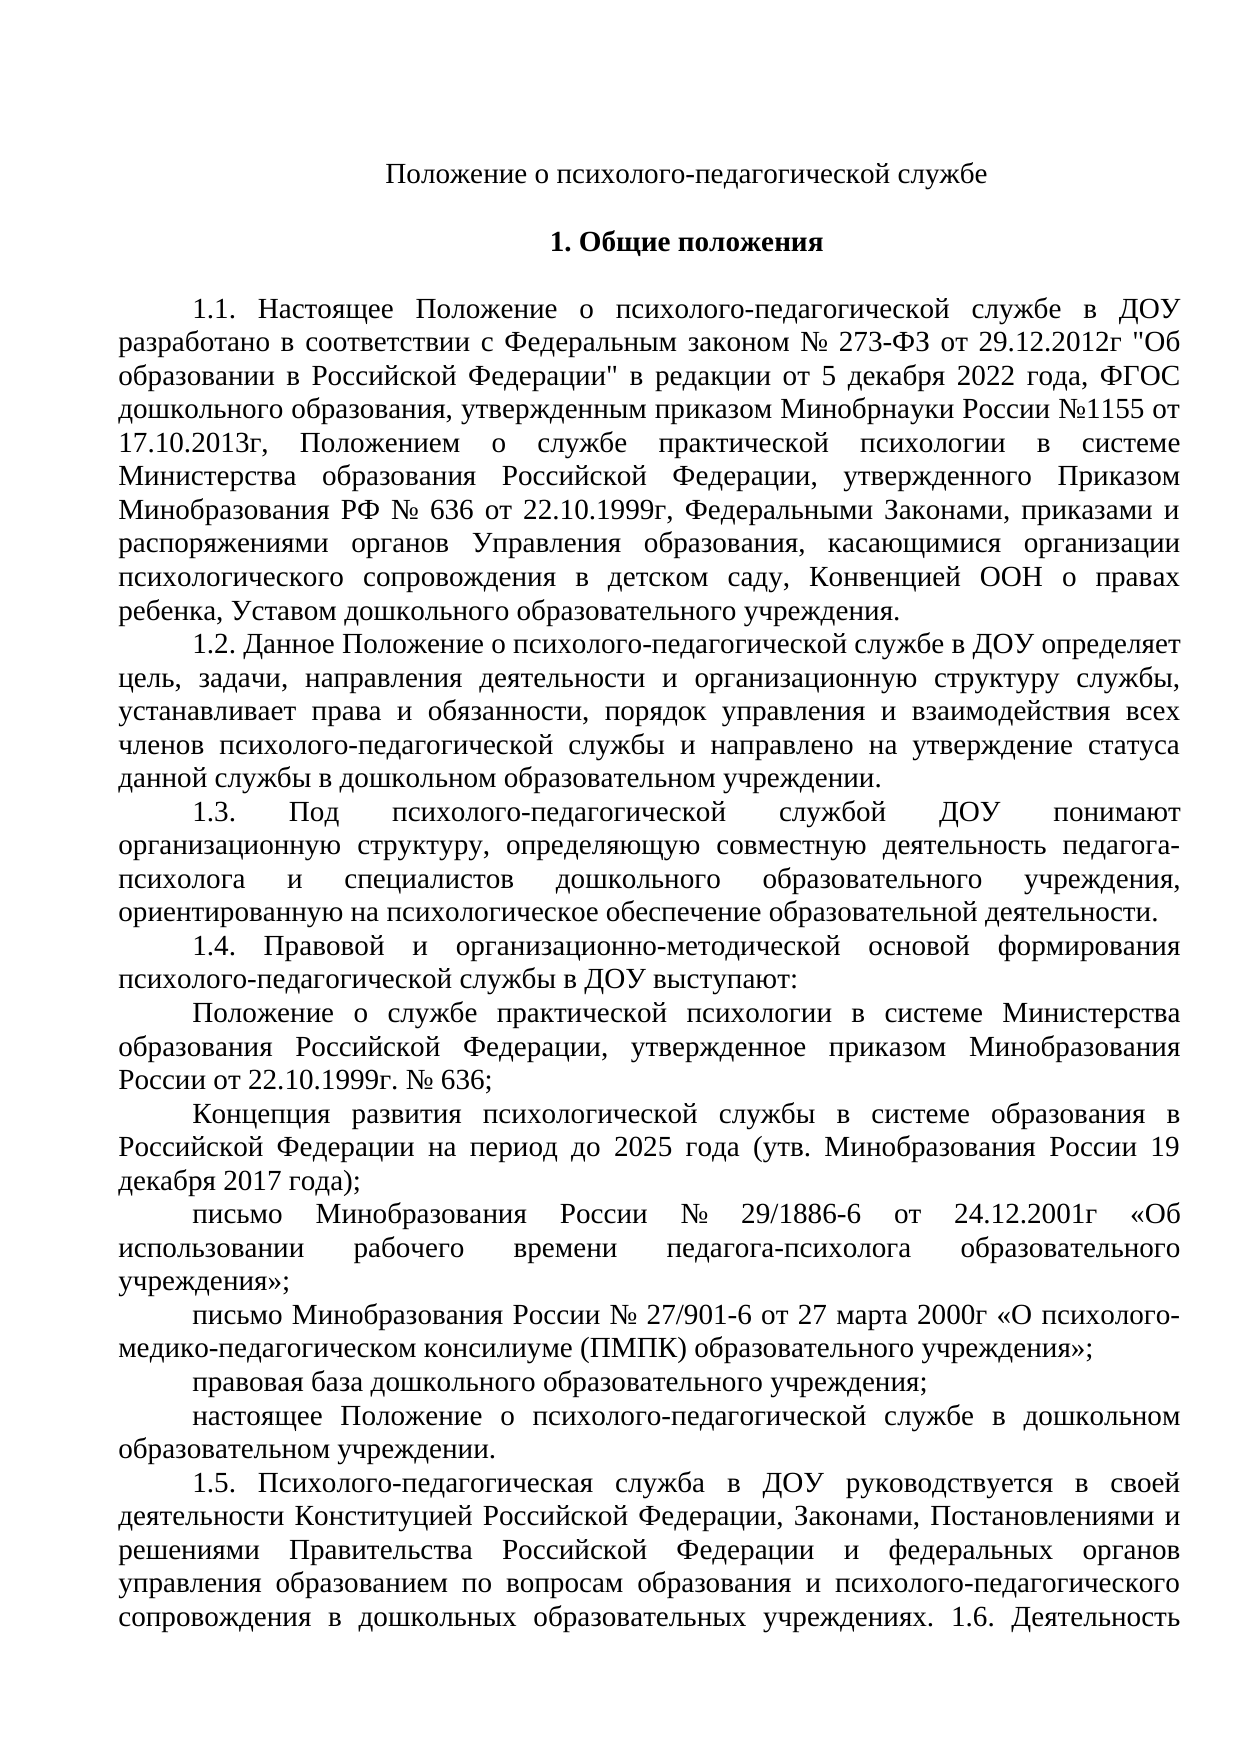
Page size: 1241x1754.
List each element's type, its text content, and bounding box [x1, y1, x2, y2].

text 1.1. Настоящее Положение о психолого-педагогической службе в ДОУ разработано в соответствии с Федеральным законом № 273-ФЗ от 29.12.2012г "Об образовании в Российской Федерации" в редакции от 5 декабря 2022 года, ФГОС дошкольного образования, утвержденным приказом Минобрнауки России №1155 от 17.10.2013г, Положением о службе практической психологии в системе Министерства образования Российской Федерации, утвержденного Приказом Минобразования РФ № 636 от 22.10.1999г, Федеральными Законами, приказами и распоряжениями органов Управления образования, касающимися организации психологического сопровождения в детском саду, Конвенцией ООН о правах ребенка, Уставом дошкольного образовательного учреждения. [118, 291, 1181, 626]
text 1.4. Правовой и организационно-методической основой формирования психолого-педагогической службы в ДОУ выступают: [118, 928, 1181, 995]
text Концепция развития психологической службы в системе образования в Российской Федерации на период до 2025 года (утв. Минобразования России 19 декабря 2017 года); [118, 1096, 1181, 1196]
text письмо Минобразования России № 27/901-6 от 27 марта 2000г «О психолого-медико-педагогическом консилиуме (ПМПК) образовательного учреждения»; [118, 1297, 1181, 1364]
text письмо Минобразования России № 29/1886-6 от 24.12.2001г «Об использовании рабочего времени педагога-психолога образовательного учреждения»; [118, 1196, 1181, 1297]
text 1.3. Под психолого-педагогической службой ДОУ понимают организационную структуру, определяющую совместную деятельность педагога-психолога и специалистов дошкольного образовательного учреждения, ориентированную на психологическое обеспечение образовательной деятельности. [118, 794, 1181, 928]
text правовая база дошкольного образовательного учреждения; [118, 1364, 1181, 1398]
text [118, 1465, 1181, 1632]
text 1. Общие положения [118, 224, 1181, 257]
text 1.2. Данное Положение о психолого-педагогической службе в ДОУ определяет цель, задачи, направления деятельности и организационную структуру службы, устанавливает права и обязанности, порядок управления и взаимодействия всех членов психолого-педагогической службы и направлено на утверждение статуса данной службы в дошкольном образовательном учреждении. [118, 626, 1181, 794]
text Положение о службе практической психологии в системе Министерства образования Российской Федерации, утвержденное приказом Минобразования России от 22.10.1999г. № 636; [118, 995, 1181, 1096]
text настоящее Положение о психолого-педагогической службе в дошкольном образовательном учреждении. [118, 1398, 1181, 1465]
text Положение о психолого-педагогической службе [118, 157, 1181, 190]
